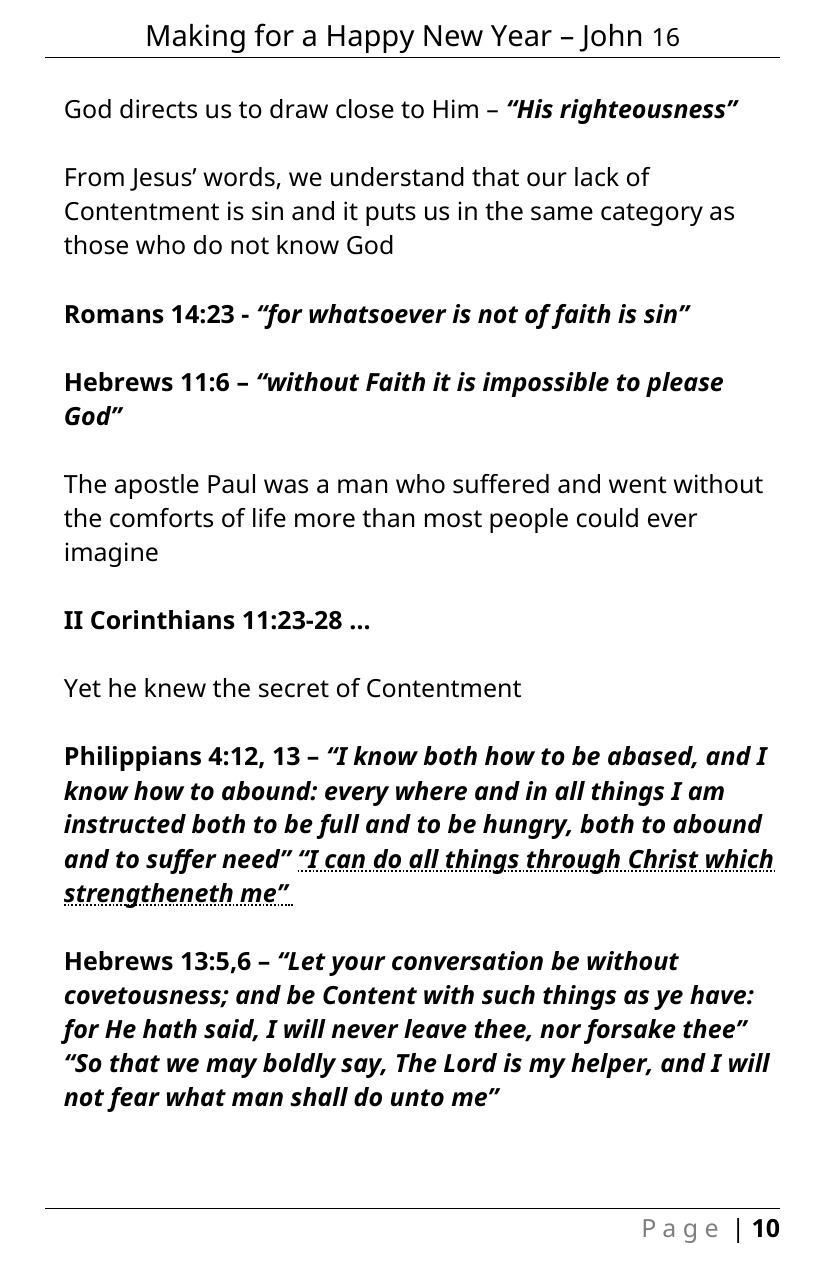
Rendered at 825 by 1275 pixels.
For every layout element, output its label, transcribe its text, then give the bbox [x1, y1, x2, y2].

text Hebrews 13:5,6 – “Let your conversation be without covetousness; and be Content with such things as ye have: for He hath said, I will never leave thee, nor forsake thee” “So that we may boldly say, The Lord is my helper, and I will not fear what man shall do unto me” [64, 943, 780, 1114]
text From Jesus’ words, we understand that our lack of Contentment is sin and it puts us in the same category as those who do not know God [64, 160, 780, 262]
text Philippians 4:12, 13 – “I know both how to be abased, and I know how to abound: every where and in all things I am instructed both to be full and to be hungry, both to abound and to suffer need” “I can do all things through Christ which strengtheneth me” [64, 739, 780, 909]
text God directs us to draw close to Him – “His righteousness” [64, 92, 780, 126]
text The apostle Paul was a man who suffered and went without the comforts of life more than most people could ever imagine [64, 467, 780, 569]
text Romans 14:23 - “for whatsoever is not of faith is sin” [64, 296, 780, 330]
text Hebrews 11:6 – “without Faith it is impossible to please God” [64, 364, 780, 432]
text Yet he knew the secret of Contentment [64, 671, 780, 705]
text II Corinthians 11:23-28 … [64, 603, 780, 637]
